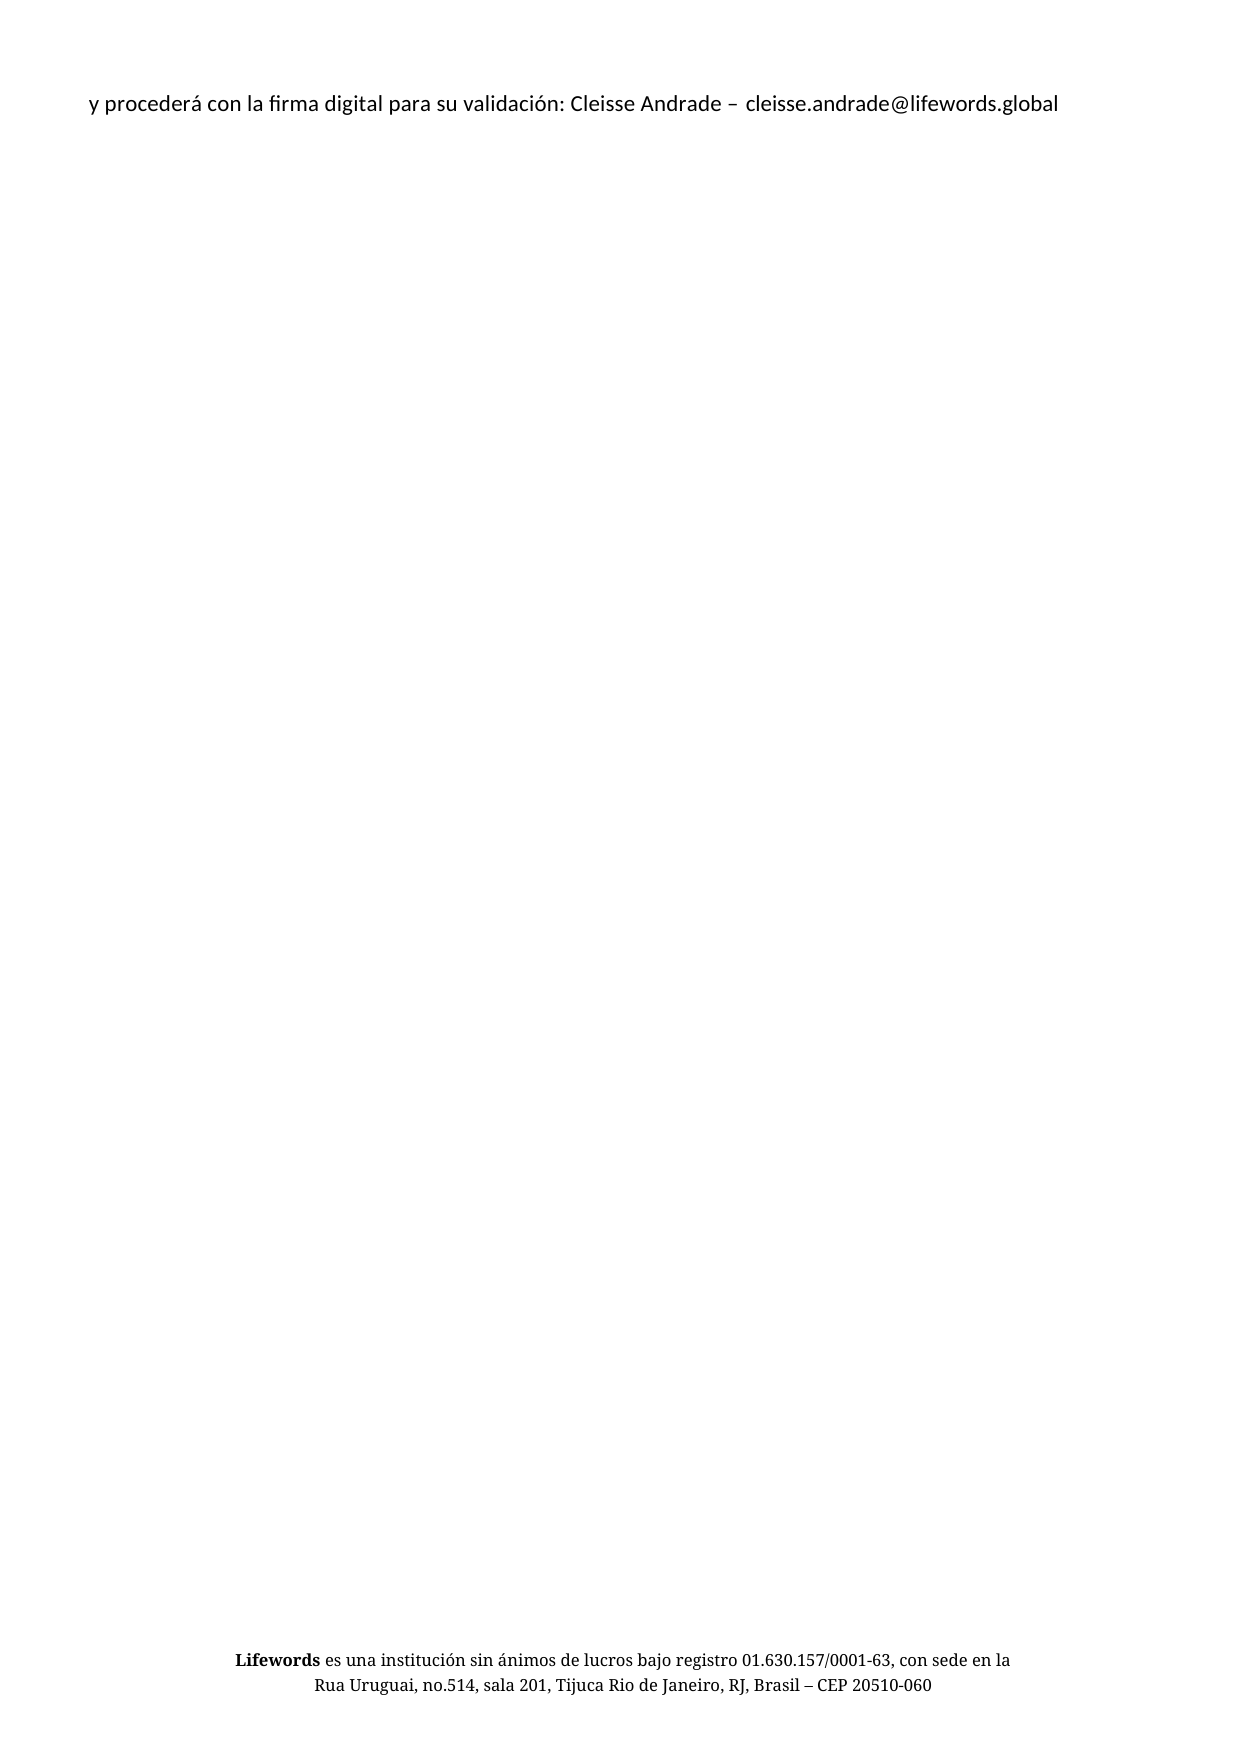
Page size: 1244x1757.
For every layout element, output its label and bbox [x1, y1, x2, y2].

text [89, 89, 1155, 117]
